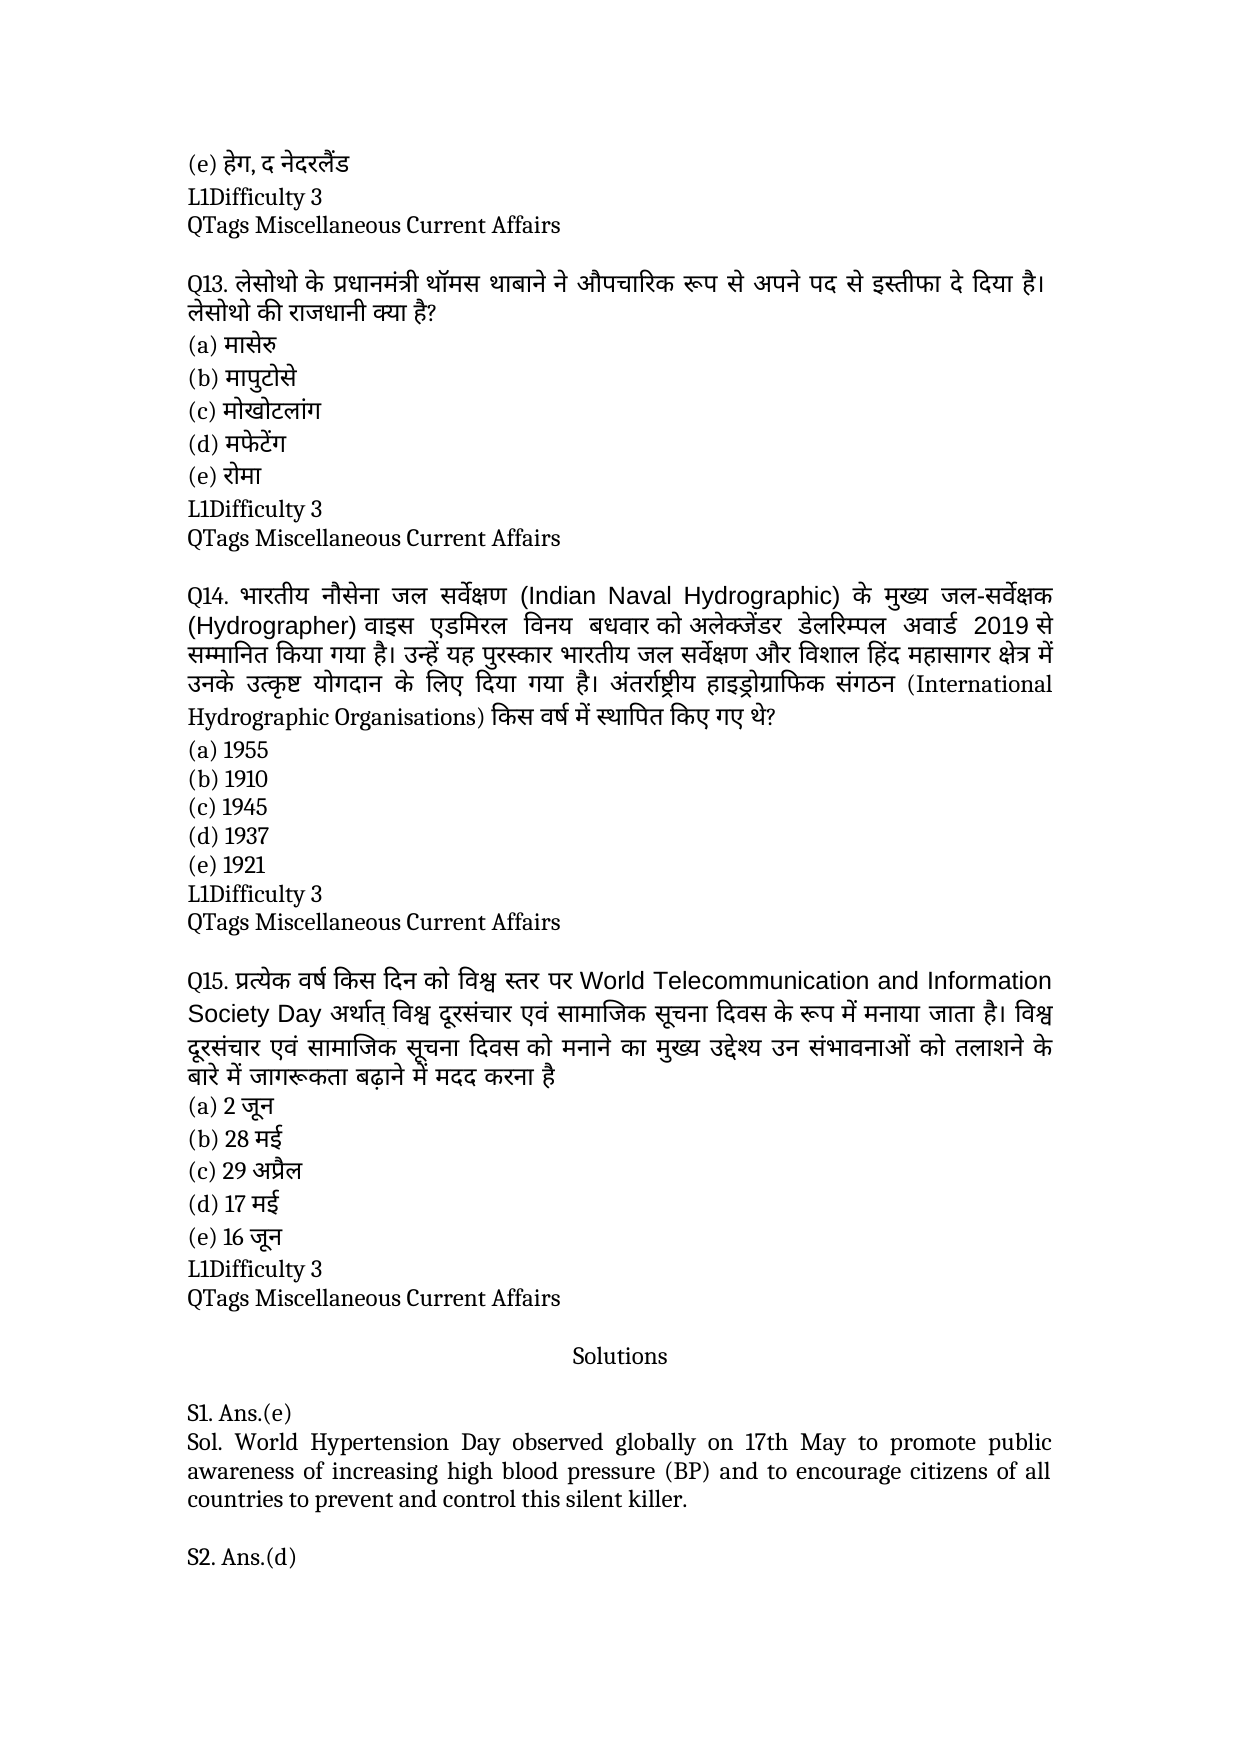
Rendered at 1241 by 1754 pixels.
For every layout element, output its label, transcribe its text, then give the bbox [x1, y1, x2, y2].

text QTags Miscellaneous Current Affairs [187, 908, 1053, 937]
text Sol. World Hypertension Day observed globally on 17th May to promote public awareness of increasing high blood pressure (BP) and to encourage citizens of all countries to prevent and control this silent killer. [187, 1428, 1053, 1514]
text S1. Ans.(e) [187, 1399, 1053, 1428]
text (d) 17 मई [187, 1190, 1053, 1223]
text Q15. प्रत्येक वर्ष किस दिन को विश्व स्तर पर World Telecommunication and Information Society Day अर्थात् विश्व दूरसंचार एवं सामाजिक सूचना दिवस के रूप में मनाया जाता है। विश्व दूरसंचार एवं सामाजिक सूचना दिवस को मनाने का मुख्य उद्देश्य उन संभावनाओं को तलाशने के बारे में जागरूकता बढ़ाने में मदद करना है [385, 1008, 1053, 1092]
text Solutions [187, 1342, 1053, 1370]
text (c) 1945 [187, 793, 1053, 822]
text (e) रोमा [187, 462, 1053, 495]
text (e) 16 जून [187, 1223, 1053, 1255]
text (a) 2 जून [187, 1092, 1053, 1124]
text Q14. भारतीय नौसेना जल सर्वेक्षण (Indian Naval Hydrographic) के मुख्य जल-सर्वेक्षक (Hydrographer) वाइस एडमिरल विनय बधवार को अलेक्जेंडर डेलरिम्पल अवार्ड 2019 से सम्मानित किया गया है। उन्हें यह पुरस्कार भारतीय जल सर्वेक्षण और विशाल हिंद महासागर क्षेत्र में उनके उत्कृष्ट योगदान के लिए दिया गया है। अंतर्राष्ट्रीय हाइड्रोग्राफिक संगठन (International Hydrographic Organisations) किस वर्ष में स्थापित किए गए थे? [187, 669, 1053, 736]
text (b) मापुटोसे [187, 364, 1053, 397]
text (e) 1921 [187, 851, 1053, 879]
text (c) मोखोटलांग [187, 397, 1053, 429]
text (b) 28 मई [187, 1124, 1053, 1157]
text Q13. लेसोथो के प्रधानमंत्री थॉमस थाबाने ने औपचारिक रूप से अपने पद से इस्तीफा दे दिया है। लेसोथो की राजधानी क्या है? [187, 269, 1053, 331]
text L1Difficulty 3 [187, 1255, 1053, 1284]
text (d) मफेटेंग [187, 429, 1053, 462]
text L1Difficulty 3 [187, 495, 1053, 524]
text (b) 1910 [187, 764, 1053, 793]
text QTags Miscellaneous Current Affairs [187, 524, 1053, 552]
text (a) मासेरु [187, 331, 1053, 364]
text L1Difficulty 3 [187, 879, 1053, 908]
text (c) 29 अप्रैल [187, 1157, 1053, 1190]
text (a) 1955 [187, 736, 1053, 764]
text Q15. प्रत्येक वर्ष किस दिन को विश्व स्तर पर World Telecommunication and Information Society Day अर्थात् विश्व दूरसंचार एवं सामाजिक सूचना दिवस के रूप में मनाया जाता है। विश्व दूरसंचार एवं सामाजिक सूचना दिवस को मनाने का मुख्य उद्देश्य उन संभावनाओं को तलाशने के बारे में जागरूकता बढ़ाने में मदद करना है [392, 966, 1053, 1006]
text S2. Ans.(d) [187, 1543, 1053, 1572]
text (d) 1937 [187, 822, 1053, 851]
text QTags Miscellaneous Current Affairs [187, 211, 1053, 240]
text (e) हेग, द नेदरलैंड [187, 150, 1053, 183]
text L1Difficulty 3 [187, 183, 1053, 211]
text QTags Miscellaneous Current Affairs [187, 1284, 1053, 1313]
